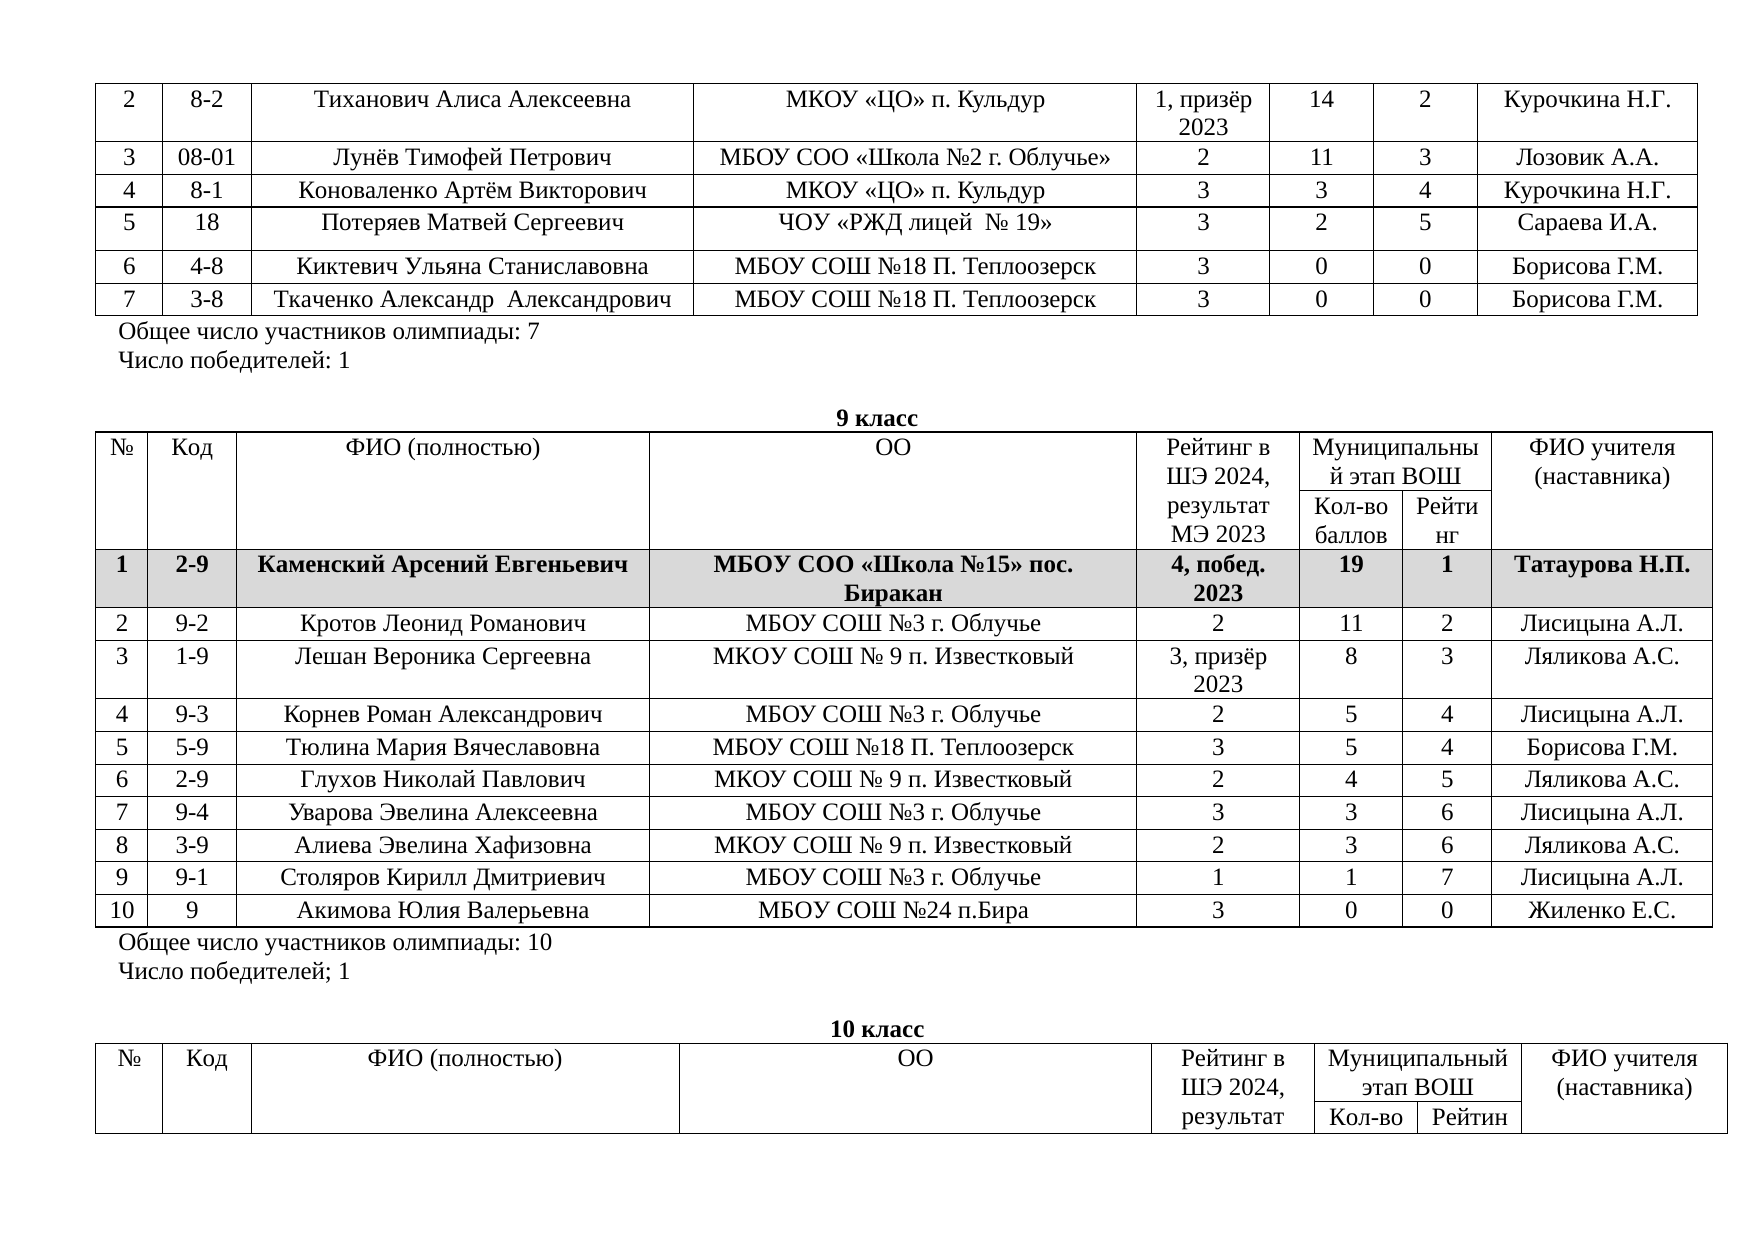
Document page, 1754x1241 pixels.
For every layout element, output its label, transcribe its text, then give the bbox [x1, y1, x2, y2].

table_cell Жиленко Е.С. [1492, 895, 1712, 926]
table_cell 2 [1137, 765, 1299, 796]
table_cell 4 [1403, 732, 1491, 763]
table_header Рейтинг в ШЭ 2024, результат МЭ 2023 [1152, 1044, 1314, 1133]
table_cell Лунёв Тимофей Петрович [252, 142, 693, 174]
table_cell Ляликова А.С. [1492, 765, 1712, 796]
table_cell МКОУ СОШ № 9 п. Известковый [650, 641, 1136, 698]
table_cell 9-2 [148, 608, 236, 640]
table_cell 1-9 [148, 641, 236, 698]
table_header № [96, 433, 147, 548]
text Общее число участников олимпиады: 10 [118, 928, 1636, 956]
table_cell 3 [96, 142, 162, 174]
table_cell Корнев Роман Александрович [237, 699, 649, 731]
table_cell 3-9 [148, 830, 236, 861]
table_cell МБОУ СОШ №3 г. Облучье [650, 608, 1136, 640]
table_cell Курочкина Н.Г. [1478, 84, 1697, 141]
table_cell 5 [96, 732, 147, 763]
table_cell 3 [1137, 797, 1299, 829]
table_cell 3 [1137, 732, 1299, 763]
table_cell 3 [1270, 175, 1373, 206]
table_cell Столяров Кирилл Дмитриевич [237, 862, 649, 894]
table_cell Курочкина Н.Г. [1478, 175, 1697, 206]
text Число победителей; 1 [118, 956, 1636, 985]
table_cell 3 [1374, 142, 1477, 174]
table_cell 1 [96, 550, 147, 607]
table_cell 2 [1137, 699, 1299, 731]
table_cell 6 [96, 765, 147, 796]
table_cell Сараева И.А. [1478, 208, 1697, 250]
table_cell 18 [163, 208, 251, 250]
table_cell Киктевич Ульяна Станиславовна [252, 251, 693, 283]
table_cell 8 [96, 830, 147, 861]
table_cell 8-2 [163, 84, 251, 141]
text 10 класс [118, 1014, 1636, 1042]
table_cell 6 [96, 251, 162, 283]
table_cell МКОУ СОШ № 9 п. Известковый [650, 765, 1136, 796]
table_cell 3 [1137, 895, 1299, 926]
table_cell 5 [1374, 208, 1477, 250]
table_cell 7 [1403, 862, 1491, 894]
table_cell 0 [1374, 251, 1477, 283]
table_cell 0 [1403, 895, 1491, 926]
table_cell Борисова Г.М. [1478, 284, 1697, 315]
table_cell 2 [1374, 84, 1477, 141]
table_cell Кол-во баллов [1300, 491, 1402, 548]
table_cell МБОУ СОШ №18 П. Теплоозерск [650, 732, 1136, 763]
table_header Муниципальный этап ВОШ [1300, 433, 1491, 490]
table_cell МКОУ СОШ № 9 п. Известковый [650, 830, 1136, 861]
table_cell Борисова Г.М. [1492, 732, 1712, 763]
table_cell Рейтинг [1418, 1102, 1521, 1133]
table_cell Лисицына А.Л. [1492, 862, 1712, 894]
table_cell 14 [1270, 84, 1373, 141]
table_cell 8 [1300, 641, 1402, 698]
table_cell 2-9 [148, 550, 236, 607]
table_cell Рейтинг [1403, 491, 1491, 548]
table_cell Кол-во баллов [1315, 1102, 1417, 1133]
table_cell 4 [96, 699, 147, 731]
table_cell Кротов Леонид Романович [237, 608, 649, 640]
table_cell 9-3 [148, 699, 236, 731]
table_cell 4 [1374, 175, 1477, 206]
table_cell Потеряев Матвей Сергеевич [252, 208, 693, 250]
table_cell 2 [1270, 208, 1373, 250]
table_cell МБОУ СОШ №3 г. Облучье [650, 699, 1136, 731]
table_header Код [163, 1044, 251, 1133]
table_cell Лисицына А.Л. [1492, 797, 1712, 829]
table_cell Лозовик А.А. [1478, 142, 1697, 174]
table_cell 5 [1300, 699, 1402, 731]
table_cell 4, побед. 2023 [1137, 550, 1299, 607]
table_cell Коноваленко Артём Викторович [252, 175, 693, 206]
table_header № [96, 1044, 162, 1133]
table_header Рейтинг в ШЭ 2024, результат МЭ 2023 [1137, 433, 1299, 548]
table_cell МБОУ СОШ №18 П. Теплоозерск [694, 251, 1136, 283]
table_cell 10 [96, 895, 147, 926]
table_cell Лешан Вероника Сергеевна [237, 641, 649, 698]
table_cell Ткаченко Александр Александрович [252, 284, 693, 315]
table_cell Алиева Эвелина Хафизовна [237, 830, 649, 861]
table_cell 3 [1300, 830, 1402, 861]
table_cell МБОУ СОШ №18 П. Теплоозерск [694, 284, 1136, 315]
table_cell 0 [1300, 895, 1402, 926]
table_cell 3 [1137, 208, 1269, 250]
table_header ОО [680, 1044, 1151, 1133]
text Общее число участников олимпиады: 7 [118, 316, 1636, 345]
table_cell 2 [96, 84, 162, 141]
table_cell 3-8 [163, 284, 251, 315]
table_cell 2 [96, 608, 147, 640]
table_cell 2 [1137, 608, 1299, 640]
table_cell 5 [1403, 765, 1491, 796]
table_cell МБОУ СОШ №3 г. Облучье [650, 862, 1136, 894]
table_cell Глухов Николай Павлович [237, 765, 649, 796]
table_cell 4 [1403, 699, 1491, 731]
table_cell 3 [1403, 641, 1491, 698]
table_cell 1 [1403, 550, 1491, 607]
table_cell 11 [1270, 142, 1373, 174]
table_cell 8-1 [163, 175, 251, 206]
table_cell 4 [96, 175, 162, 206]
table_cell 1 [1137, 862, 1299, 894]
table_header ОО [650, 433, 1136, 548]
table_cell 3 [1300, 797, 1402, 829]
text Число победителей: 1 [118, 345, 1636, 374]
table_cell 5-9 [148, 732, 236, 763]
table_cell Тиханович Алиса Алексеевна [252, 84, 693, 141]
table_cell МБОУ СОО «Школа №2 г. Облучье» [694, 142, 1136, 174]
table_cell 2 [1137, 142, 1269, 174]
table_cell Ляликова А.С. [1492, 641, 1712, 698]
table_cell 9-1 [148, 862, 236, 894]
table_cell 3, призёр 2023 [1137, 641, 1299, 698]
table_cell Каменский Арсений Евгеньевич [237, 550, 649, 607]
table_cell 1, призёр 2023 [1137, 84, 1269, 141]
table_cell Ляликова А.С. [1492, 830, 1712, 861]
table_header Муниципальный этап ВОШ [1315, 1044, 1521, 1101]
table_header ФИО учителя (наставника) [1522, 1044, 1727, 1133]
table_cell 6 [1403, 797, 1491, 829]
table_cell МБОУ СОО «Школа №15» пос. Биракан [650, 550, 1136, 607]
table_cell 6 [1403, 830, 1491, 861]
table_cell Акимова Юлия Валерьевна [237, 895, 649, 926]
table_cell МКОУ «ЦО» п. Кульдур [694, 175, 1136, 206]
table_cell Лисицына А.Л. [1492, 608, 1712, 640]
table_cell 19 [1300, 550, 1402, 607]
table_cell 4 [1300, 765, 1402, 796]
table_cell 3 [1137, 175, 1269, 206]
table_cell 5 [96, 208, 162, 250]
table_cell Лисицына А.Л. [1492, 699, 1712, 731]
table_cell 7 [96, 797, 147, 829]
table_cell Тюлина Мария Вячеславовна [237, 732, 649, 763]
table_cell 2-9 [148, 765, 236, 796]
table_cell 11 [1300, 608, 1402, 640]
table_header ФИО (полностью) [237, 433, 649, 548]
table_cell МКОУ «ЦО» п. Кульдур [694, 84, 1136, 141]
table_cell 9-4 [148, 797, 236, 829]
table_cell 2 [1137, 830, 1299, 861]
table_cell 3 [1137, 284, 1269, 315]
table_cell 3 [96, 641, 147, 698]
table_cell 2 [1403, 608, 1491, 640]
table_header ФИО (полностью) [252, 1044, 679, 1133]
table_cell 3 [1137, 251, 1269, 283]
table_cell 4-8 [163, 251, 251, 283]
table_cell 0 [1374, 284, 1477, 315]
table_cell 0 [1270, 251, 1373, 283]
table_cell 1 [1300, 862, 1402, 894]
table_cell 7 [96, 284, 162, 315]
table_cell ЧОУ «РЖД лицей № 19» [694, 208, 1136, 250]
table_cell Борисова Г.М. [1478, 251, 1697, 283]
text 9 класс [118, 403, 1636, 431]
table_cell 0 [1270, 284, 1373, 315]
table_cell 9 [96, 862, 147, 894]
table_cell 5 [1300, 732, 1402, 763]
table_header ФИО учителя (наставника) [1492, 433, 1712, 548]
table_cell 9 [148, 895, 236, 926]
table_cell МБОУ СОШ №3 г. Облучье [650, 797, 1136, 829]
table_cell Татаурова Н.П. [1492, 550, 1712, 607]
table_cell МБОУ СОШ №24 п.Бира [650, 895, 1136, 926]
table_cell Уварова Эвелина Алексеевна [237, 797, 649, 829]
table_header Код [148, 433, 236, 548]
table_cell 08-01 [163, 142, 251, 174]
